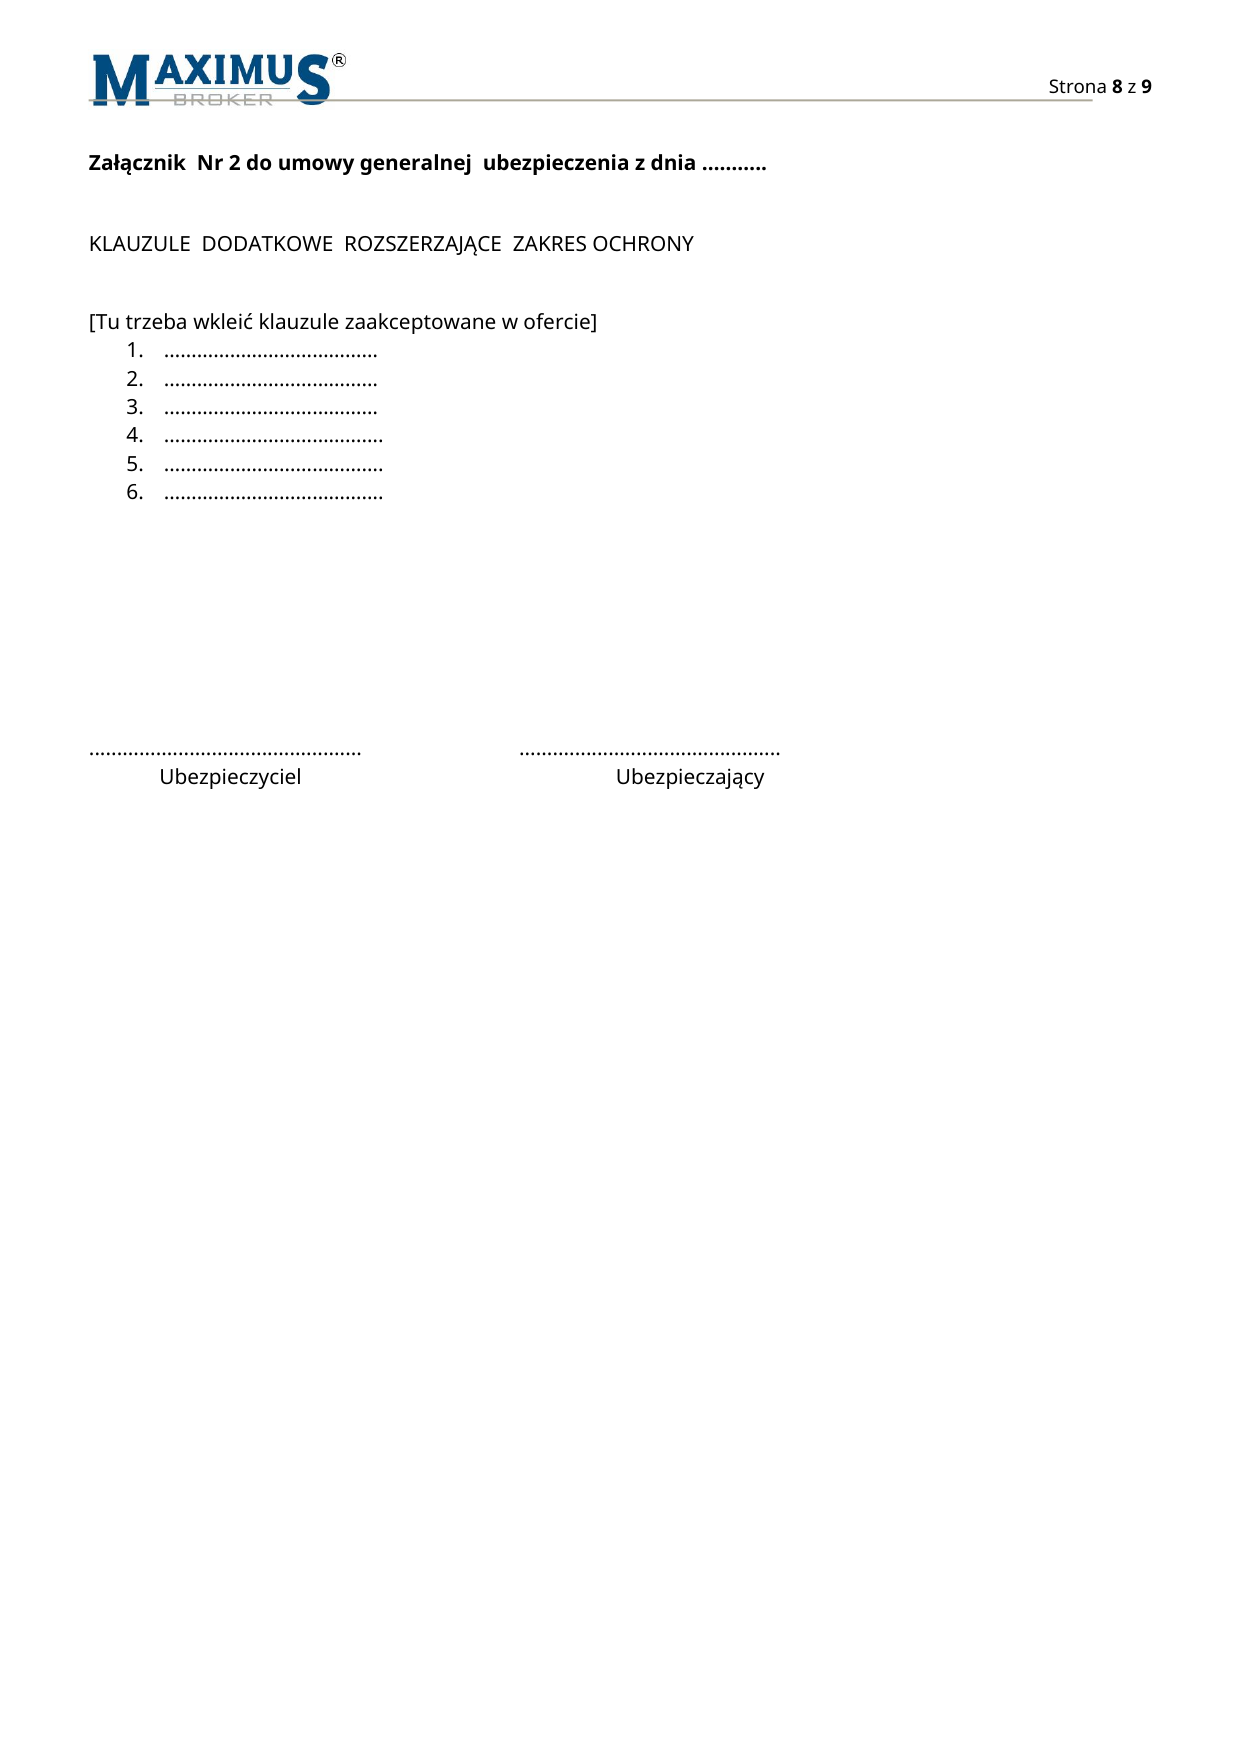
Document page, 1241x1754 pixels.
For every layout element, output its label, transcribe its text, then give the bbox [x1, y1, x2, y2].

list …………………………………. [126, 449, 1152, 477]
list ………………………………… [126, 364, 1152, 392]
list ………………………………… [126, 392, 1152, 421]
list ………………………………… [126, 335, 1152, 364]
text Załącznik Nr 2 do umowy generalnej ubezpieczenia z dnia ……….. [89, 148, 1152, 176]
text Ubezpieczyciel Ubezpieczający [89, 762, 1152, 790]
picture [87, 49, 352, 110]
text ................................................. ............................................... [89, 733, 1152, 762]
text [Tu trzeba wkleić klauzule zaakceptowane w ofercie] [89, 307, 1152, 335]
list …………………………………. [126, 421, 1152, 449]
subtitle KLAUZULE DODATKOWE ROZSZERZAJĄCE ZAKRES OCHRONY [89, 229, 1152, 258]
list …………………………………. [126, 477, 1152, 506]
